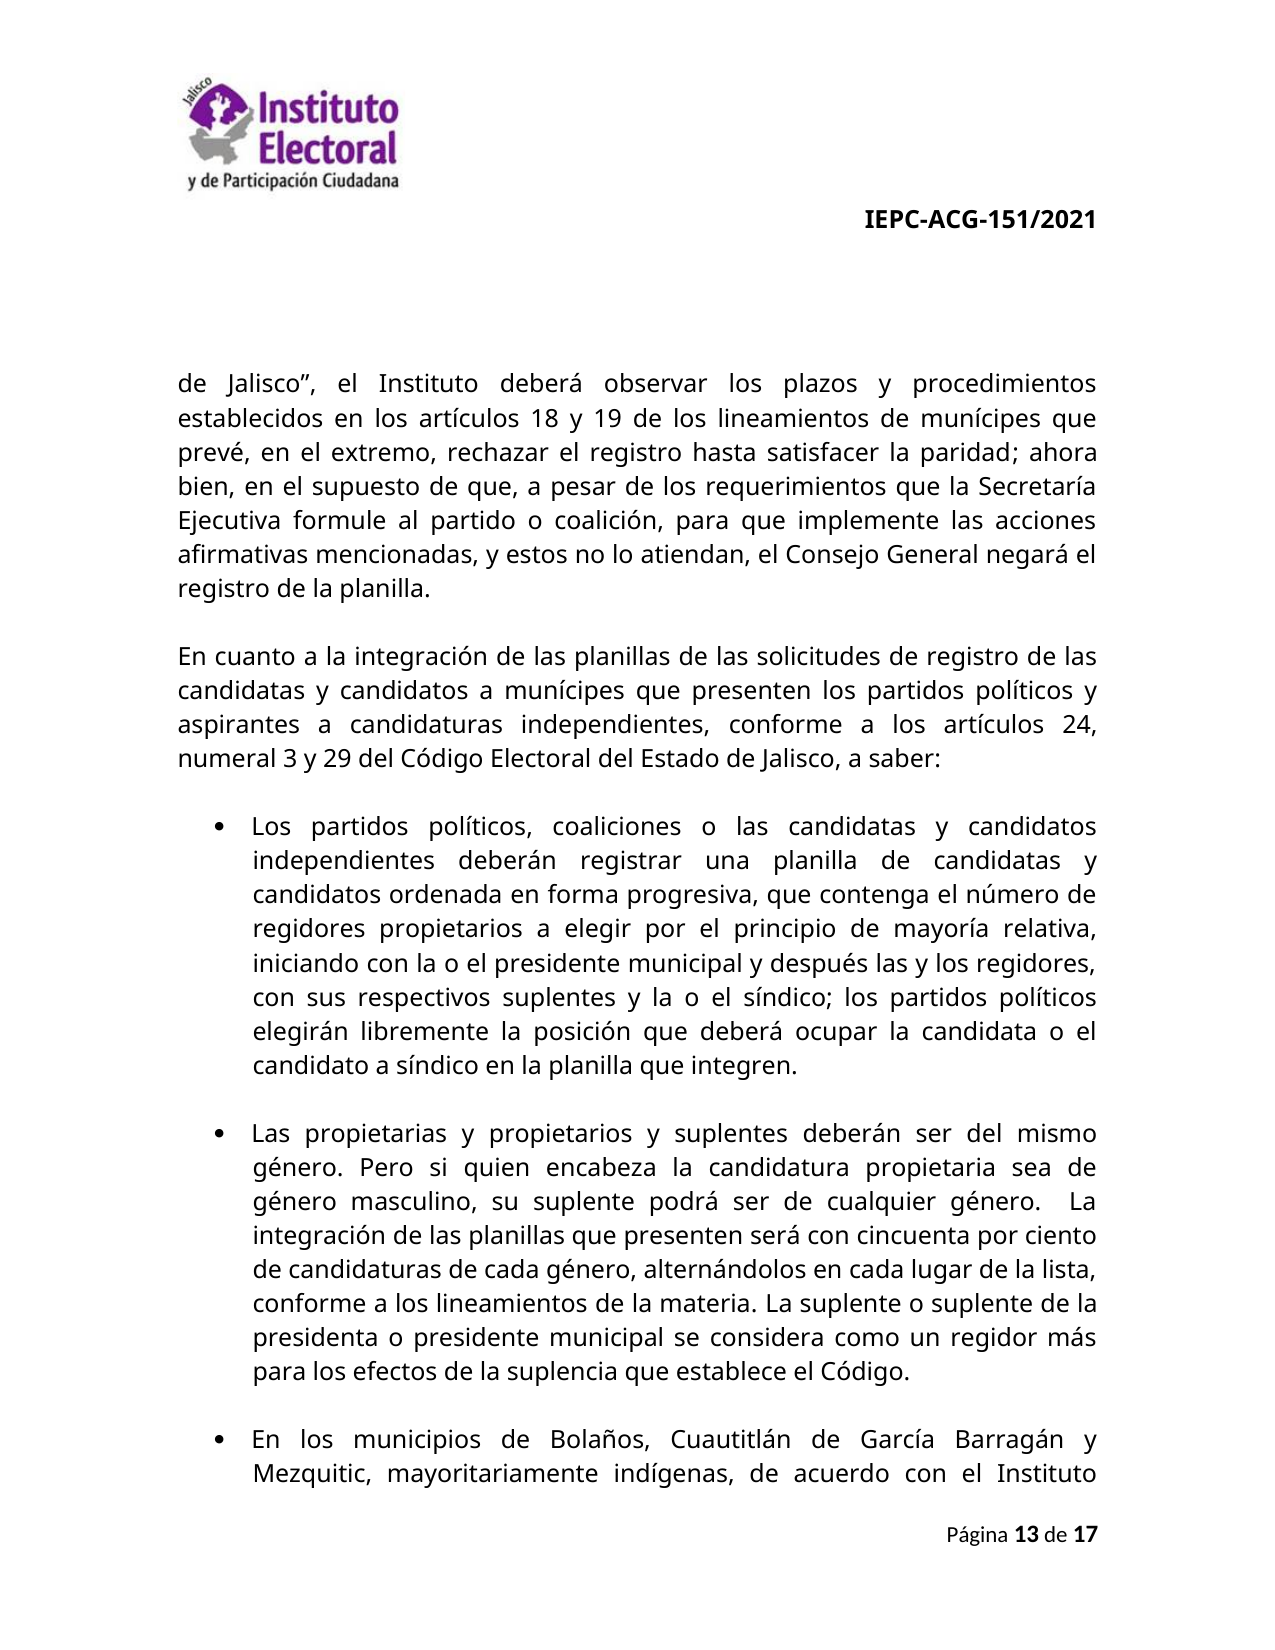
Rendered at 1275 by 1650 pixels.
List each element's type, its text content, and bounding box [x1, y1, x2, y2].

picture [177, 73, 406, 202]
list Los partidos políticos, coaliciones o las candidatas y candidatos independientes deberán registrar una planilla de candidatas y candidatos ordenada en forma progresiva, que contenga el número de regidores propietarios a elegir por el principio de mayoría relativa, iniciando con la o el presidente municipal y después las y los regidores, con sus respectivos suplentes y la o el síndico; los partidos políticos elegirán libremente la posición que deberá ocupar la candidata o el candidato a síndico en la planilla que integren. [215, 809, 1098, 1081]
list Las propietarias y propietarios y suplentes deberán ser del mismo género. Pero si quien encabeza la candidatura propietaria sea de género masculino, su suplente podrá ser de cualquier género. La integración de las planillas que presenten será con cincuenta por ciento de candidaturas de cada género, alternándolos en cada lugar de la lista, conforme a los lineamientos de la materia. La suplente o suplente de la presidenta o presidente municipal se considera como un regidor más para los efectos de la suplencia que establece el Código. [215, 1116, 1098, 1388]
text En cuanto a la integración de las planillas de las solicitudes de registro de las candidatas y candidatos a munícipes que presenten los partidos políticos y aspirantes a candidaturas independientes, conforme a los artículos 24, numeral 3 y 29 del Código Electoral del Estado de Jalisco, a saber: [177, 639, 1098, 775]
